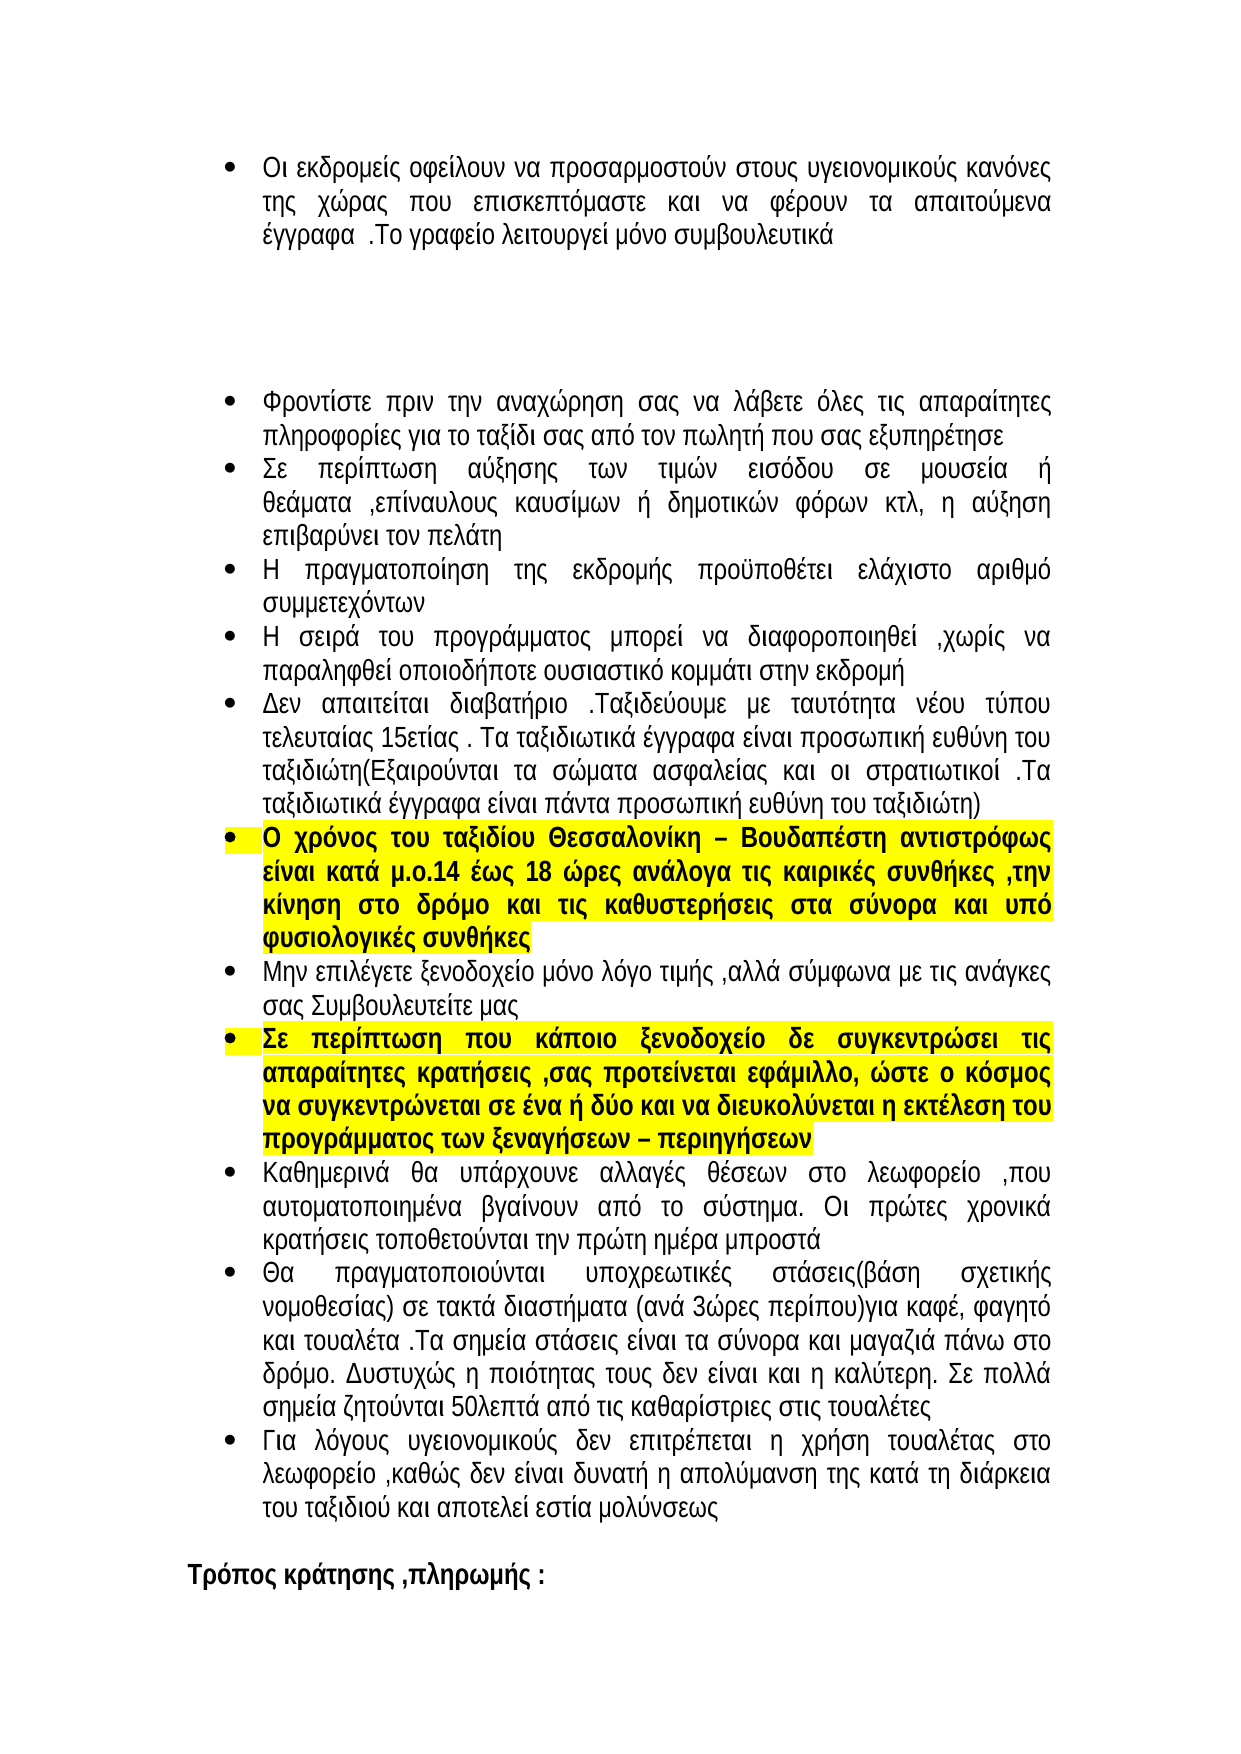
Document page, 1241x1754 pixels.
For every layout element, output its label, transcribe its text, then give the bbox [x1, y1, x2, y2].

list Οι εκδρομείς οφείλουν να προσαρμοστούν στους υγειονομικούς κανόνες της χώρας που επισκεπτόμαστε και να φέρουν τα απαιτούμενα έγγραφα .Το γραφείο λειτουργεί μόνο συμβουλευτικά [225, 150, 1053, 251]
list Μην επιλέγετε ξενοδοχείο μόνο λόγο τιμής ,αλλά σύμφωνα με τις ανάγκες σας Συμβουλευτείτε μας [225, 954, 1053, 1021]
list Η πραγματοποίηση της εκδρομής προϋποθέτει ελάχιστο αριθμό συμμετεχόντων [225, 552, 1053, 619]
text Τρόπος κράτησης ,πληρωμής : [187, 1557, 1053, 1590]
list Θα πραγματοποιούνται υποχρεωτικές στάσεις(βάση σχετικής νομοθεσίας) σε τακτά διαστήματα (ανά 3ώρες περίπου)για καφέ, φαγητό και τουαλέτα .Τα σημεία στάσεις είναι τα σύνορα και μαγαζιά πάνω στο δρόμο. Δυστυχώς η ποιότητας τους δεν είναι και η καλύτερη. Σε πολλά σημεία ζητούνται 50λεπτά από τις καθαρίστριες στις τουαλέτες [225, 1256, 1053, 1423]
list Σε περίπτωση αύξησης των τιμών εισόδου σε μουσεία ή θεάματα ,επίναυλους καυσίμων ή δημοτικών φόρων κτλ, η αύξηση επιβαρύνει τον πελάτη [225, 451, 1053, 552]
list Καθημερινά θα υπάρχουνε αλλαγές θέσεων στο λεωφορείο ,που αυτοματοποιημένα βγαίνουν από το σύστημα. Οι πρώτες χρονικά κρατήσεις τοποθετούνται την πρώτη ημέρα μπροστά [225, 1155, 1053, 1256]
list Ο χρόνος του ταξιδίου Θεσσαλονίκη – Βουδαπέστη αντιστρόφως είναι κατά μ.ο.14 έως 18 ώρες ανάλογα τις καιρικές συνθήκες ,την κίνηση στο δρόμο και τις καθυστερήσεις στα σύνορα και υπό φυσιολογικές συνθήκες [225, 820, 1053, 954]
list Φροντίστε πριν την αναχώρηση σας να λάβετε όλες τις απαραίτητες πληροφορίες για το ταξίδι σας από τον πωλητή που σας εξυπηρέτησε [225, 384, 1053, 451]
list Η σειρά του προγράμματος μπορεί να διαφοροποιηθεί ,χωρίς να παραληφθεί οποιοδήποτε ουσιαστικό κομμάτι στην εκδρομή [225, 619, 1053, 686]
list Σε περίπτωση που κάποιο ξενοδοχείο δε συγκεντρώσει τις απαραίτητες κρατήσεις ,σας προτείνεται εφάμιλλο, ώστε ο κόσμος να συγκεντρώνεται σε ένα ή δύο και να διευκολύνεται η εκτέλεση του προγράμματος των ξεναγήσεων – περιηγήσεων [225, 1021, 1053, 1155]
list Δεν απαιτείται διαβατήριο .Ταξιδεύουμε με ταυτότητα νέου τύπου τελευταίας 15ετίας . Τα ταξιδιωτικά έγγραφα είναι προσωπική ευθύνη του ταξιδιώτη(Εξαιρούνται τα σώματα ασφαλείας και οι στρατιωτικοί .Τα ταξιδιωτικά έγγραφα είναι πάντα προσωπική ευθύνη του ταξιδιώτη) [225, 686, 1053, 820]
list Για λόγους υγειονομικούς δεν επιτρέπεται η χρήση τουαλέτας στο λεωφορείο ,καθώς δεν είναι δυνατή η απολύμανση της κατά τη διάρκεια του ταξιδιού και αποτελεί εστία μολύνσεως [225, 1423, 1053, 1523]
